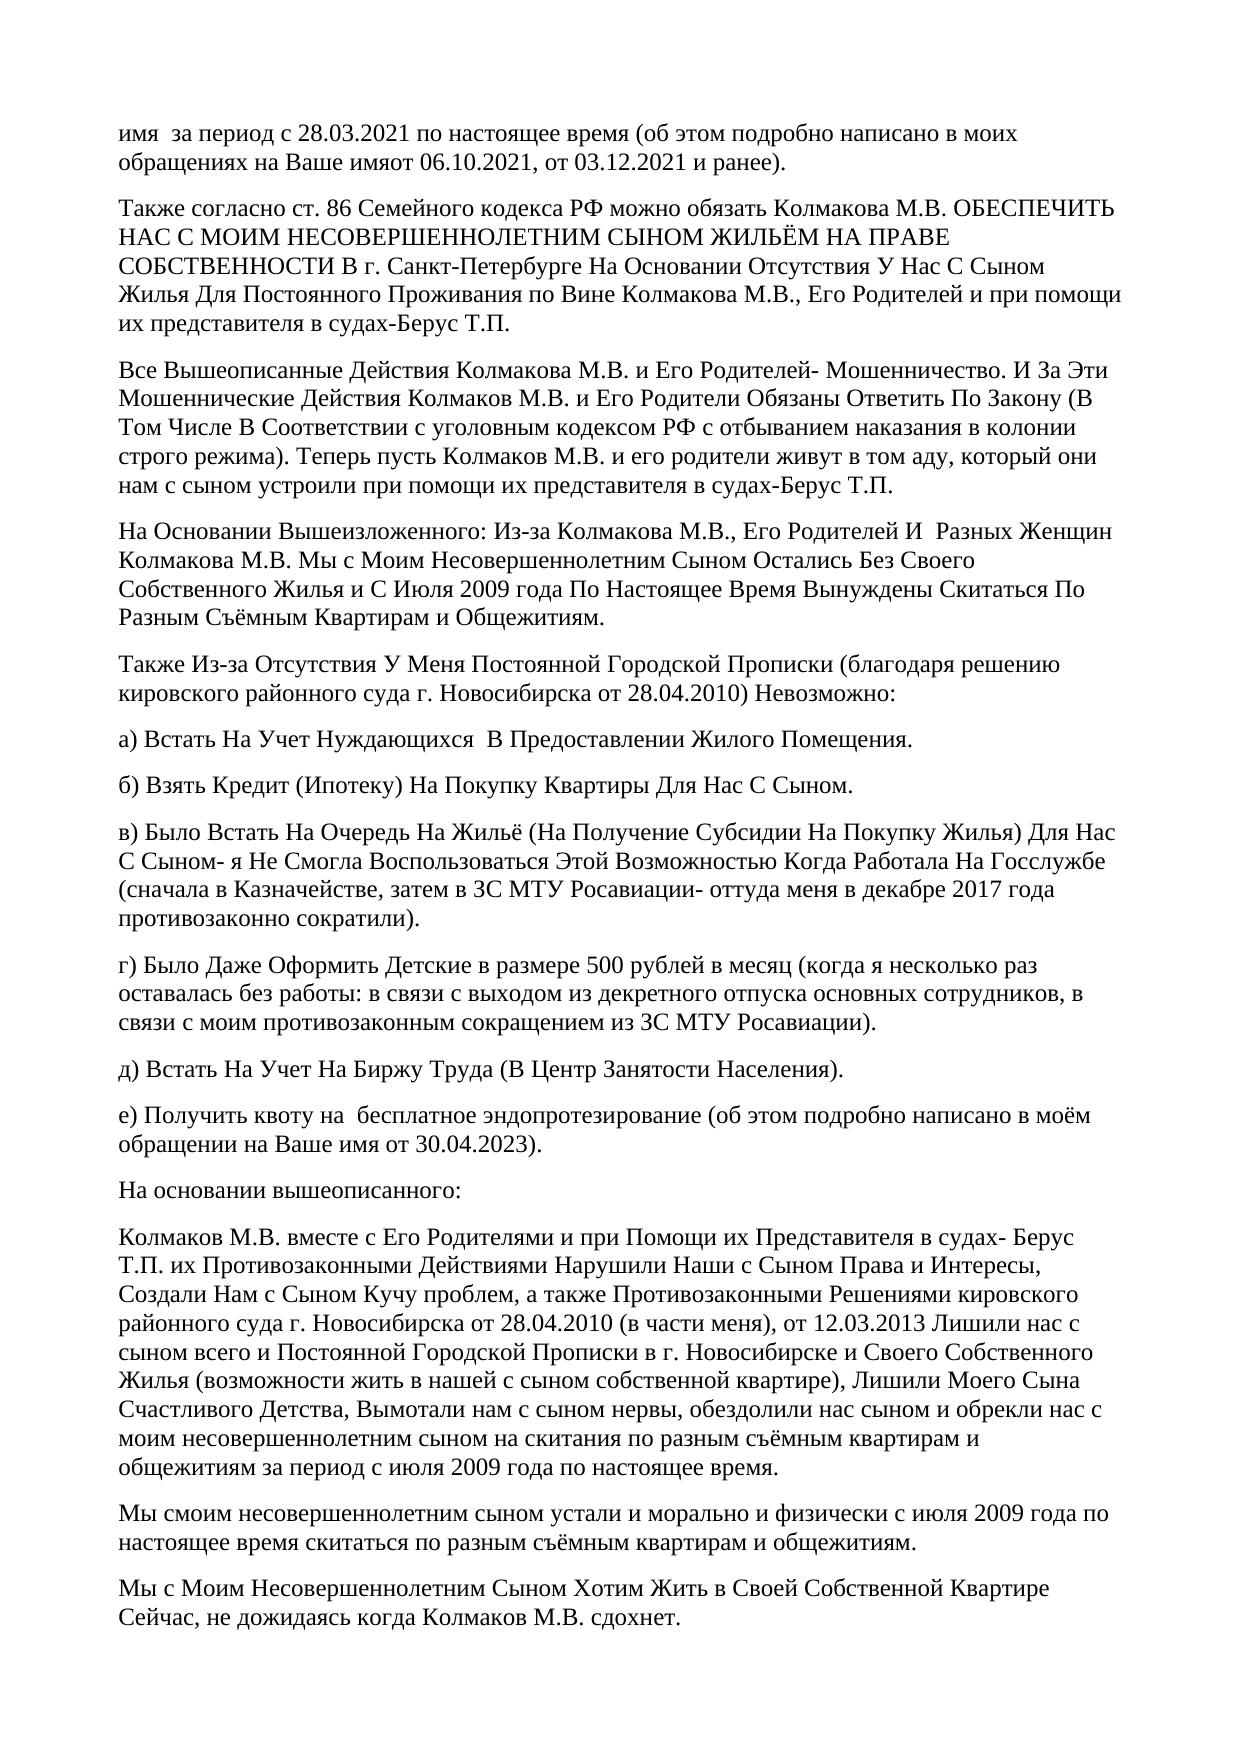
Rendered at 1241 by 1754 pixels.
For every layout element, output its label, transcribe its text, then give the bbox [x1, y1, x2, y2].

text Мы смоим несовершеннолетним сыном устали и морально и физически с июля 2009 года по настоящее время скитаться по разным съёмным квартирам и общежитиям. [118, 1498, 1122, 1556]
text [118, 118, 1122, 176]
text Также Из-за Отсутствия У Меня Постоянной Городской Прописки (благодаря решению кировского районного суда г. Новосибирска от 28.04.2010) Невозможно: [118, 649, 1122, 706]
text д) Встать На Учет На Биржу Труда (В Центр Занятости Населения). [118, 1054, 1122, 1082]
text Мы с Моим Несовершеннолетним Сыном Хотим Жить в Своей Собственной Квартире Сейчас, не дожидаясь когда Колмаков М.В. сдохнет. [118, 1573, 1122, 1631]
text в) Было Встать На Очередь На Жильё (На Получение Субсидии На Покупку Жилья) Для Нас С Сыном- я Не Смогла Воспользоваться Этой Возможностью Когда Работала На Госслужбе (сначала в Казначействе, затем в ЗС МТУ Росавиации- оттуда меня в декабре 2017 года противозаконно сократили). [118, 817, 1122, 932]
text На основании вышеописанного: [118, 1175, 1122, 1204]
text е) Получить квоту на бесплатное эндопротезирование (об этом подробно написано в моём обращении на Ваше имя от 30.04.2023). [118, 1100, 1122, 1158]
text Колмаков М.В. вместе с Его Родителями и при Помощи их Представителя в судах- Берус Т.П. их Противозаконными Действиями Нарушили Наши с Сыном Права и Интересы, Создали Нам с Сыном Кучу проблем, а также Противозаконными Решениями кировского районного суда г. Новосибирска от 28.04.2010 (в части меня), от 12.03.2013 Лишили нас с сыном всего и Постоянной Городской Прописки в г. Новосибирске и Своего Собственного Жилья (возможности жить в нашей с сыном собственной квартире), Лишили Моего Сына Счастливого Детства, Вымотали нам с сыном нервы, обездолили нас сыном и обрекли нас с моим несовершеннолетним сыном на скитания по разным съёмным квартирам и общежитиям за период с июля 2009 года по настоящее время. [118, 1222, 1122, 1481]
text На Основании Вышеизложенного: Из-за Колмакова М.В., Его Родителей И Разных Женщин Колмакова М.В. Мы с Моим Несовершеннолетним Сыном Остались Без Своего Собственного Жилья и С Июля 2009 года По Настоящее Время Вынуждены Скитаться По Разным Съёмным Квартирам и Общежитиям. [118, 516, 1122, 631]
text г) Было Даже Оформить Детские в размере 500 рублей в месяц (когда я несколько раз оставалась без работы: в связи с выходом из декретного отпуска основных сотрудников, в связи с моим противозаконным сокращением из ЗС МТУ Росавиации). [118, 950, 1122, 1036]
text Также согласно ст. 86 Семейного кодекса РФ можно обязать Колмакова М.В. ОБЕСПЕЧИТЬ НАС С МОИМ НЕСОВЕРШЕННОЛЕТНИМ СЫНОМ ЖИЛЬЁМ НА ПРАВЕ СОБСТВЕННОСТИ В г. Санкт-Петербурге На Основании Отсутствия У Нас С Сыном Жилья Для Постоянного Проживания по Вине Колмакова М.В., Его Родителей и при помощи их представителя в судах-Берус Т.П. [118, 193, 1122, 337]
text а) Встать На Учет Нуждающихся В Предоставлении Жилого Помещения. [118, 724, 1122, 753]
text Все Вышеописанные Действия Колмакова М.В. и Его Родителей- Мошенничество. И За Эти Мошеннические Действия Колмаков М.В. и Его Родители Обязаны Ответить По Закону (В Том Числе В Соответствии с уголовным кодексом РФ с отбыванием наказания в колонии строго режима). Теперь пусть Колмаков М.В. и его родители живут в том аду, который они нам с сыном устроили при помощи их представителя в судах-Берус Т.П. [118, 355, 1122, 498]
text б) Взять Кредит (Ипотеку) На Покупку Квартиры Для Нас С Сыном. [118, 771, 1122, 799]
